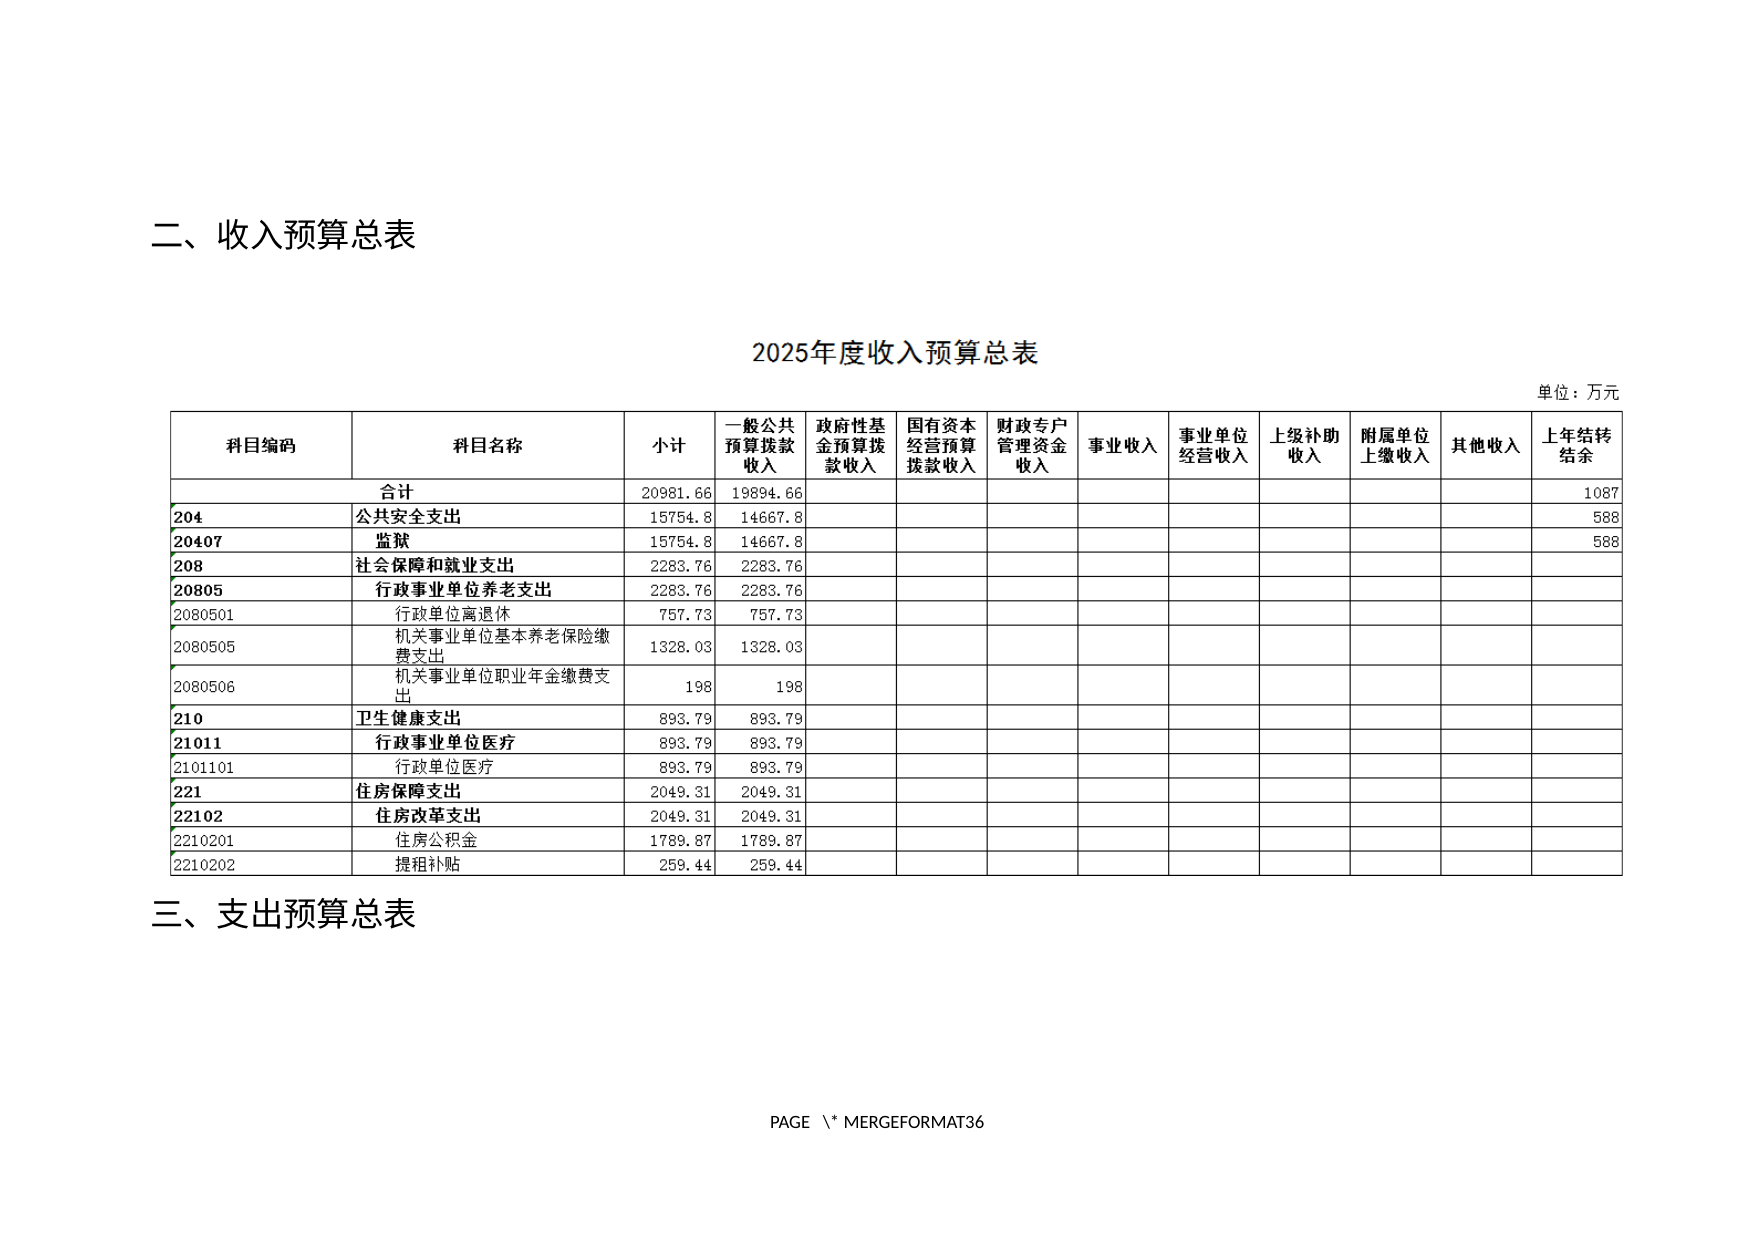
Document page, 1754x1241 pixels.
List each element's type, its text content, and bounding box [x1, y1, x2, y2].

text 三、支出预算总表 [150, 583, 1604, 938]
picture [170, 308, 1623, 876]
text 二、收入预算总表 [150, 198, 1604, 260]
